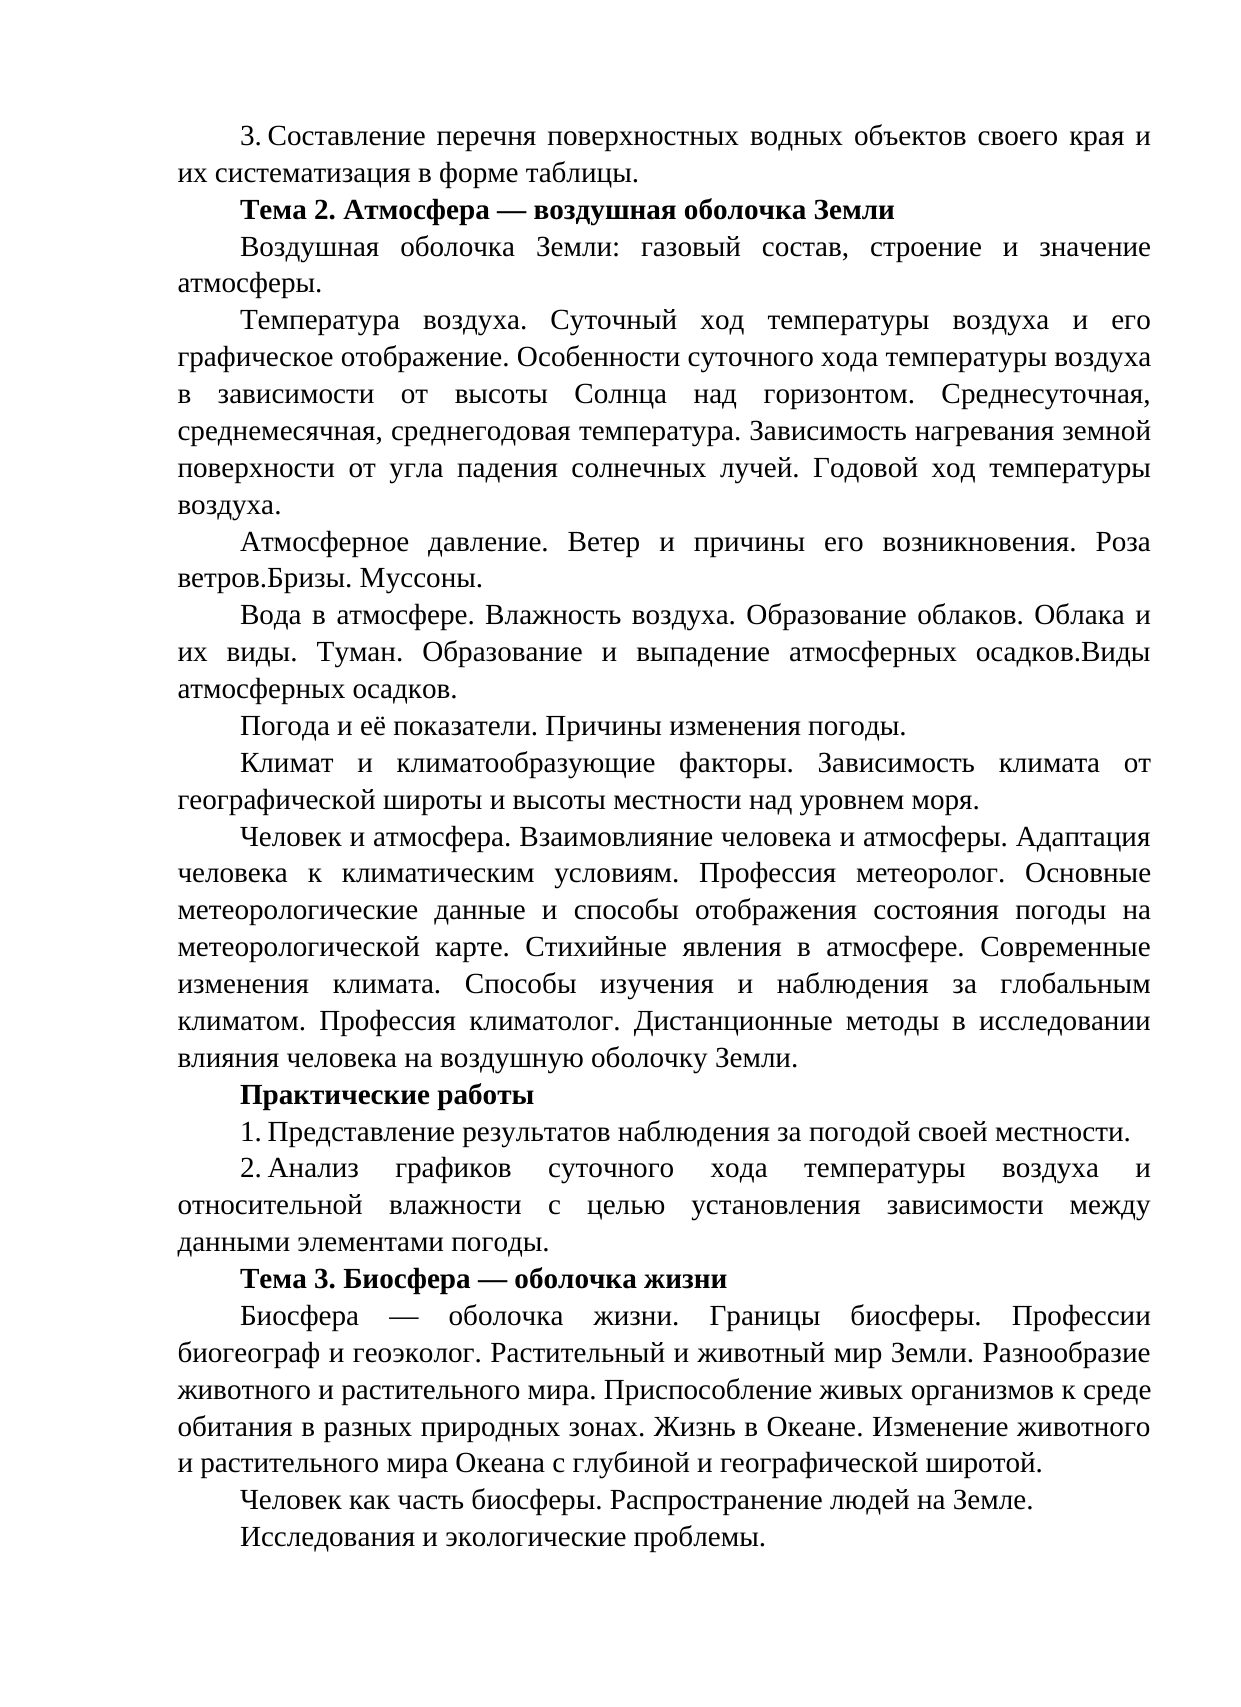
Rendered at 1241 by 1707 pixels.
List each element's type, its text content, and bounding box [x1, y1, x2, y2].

text Биосфера — оболочка жизни. Границы биосферы. Профессии биогеограф и геоэколог. Растительный и животный мир Земли. Разнообразие животного и растительного мира. Приспособление живых организмов к среде обитания в разных природных зонах. Жизнь в Океане. Изменение животного и растительного мира Океана с глубиной и географической широтой. [177, 1298, 1152, 1479]
text Климат и климатообразующие факторы. Зависимость климата от географической широты и высоты местности над уровнем моря. [177, 745, 1152, 815]
text Атмосферное давление. Ветер и причины его возникновения. Роза ветров.Бризы. Муссоны. [177, 524, 1152, 594]
text 3. Составление перечня поверхностных водных объектов своего края и их систематизация в форме таблицы. [177, 118, 1152, 188]
text Исследования и экологические проблемы. [177, 1519, 1152, 1553]
text Тема 2. Атмосфера — воздушная оболочка Земли [177, 192, 1152, 225]
text Воздушная оболочка Земли: газовый состав, строение и значение атмосферы. [177, 229, 1152, 299]
text Человек и атмосфера. Взаимовлияние человека и атмосферы. Адаптация человека к климатическим условиям. Профессия метеоролог. Основные метеорологические данные и способы отображения состояния погоды на метеорологической карте. Стихийные явления в атмосфере. Современные изменения климата. Способы изучения и наблюдения за глобальным климатом. Профессия климатолог. Дистанционные методы в исследовании влияния человека на воздушную оболочку Земли. [177, 819, 1152, 1073]
text Тема 3. Биосфера — оболочка жизни [177, 1261, 1152, 1295]
text Вода в атмосфере. Влажность воздуха. Образование облаков. Облака и их виды. Туман. Образование и выпадение атмосферных осадков.Виды атмосферных осадков. [177, 597, 1152, 705]
text Человек как часть биосферы. Распространение людей на Земле. [177, 1482, 1152, 1516]
text Погода и её показатели. Причины изменения погоды. [177, 708, 1152, 742]
text Температура воздуха. Суточный ход температуры воздуха и его графическое отображение. Особенности суточного хода температуры воздуха в зависимости от высоты Солнца над горизонтом. Среднесуточная, среднемесячная, среднегодовая температура. Зависимость нагревания земной поверхности от угла падения солнечных лучей. Годовой ход температуры воздуха. [177, 302, 1152, 520]
text 2. Анализ графиков суточного хода температуры воздуха и относительной влажности с целью установления зависимости между данными элементами погоды. [177, 1151, 1152, 1258]
text 1. Представление результатов наблюдения за погодой своей местности. [177, 1114, 1152, 1147]
text Практические работы [177, 1077, 1152, 1110]
